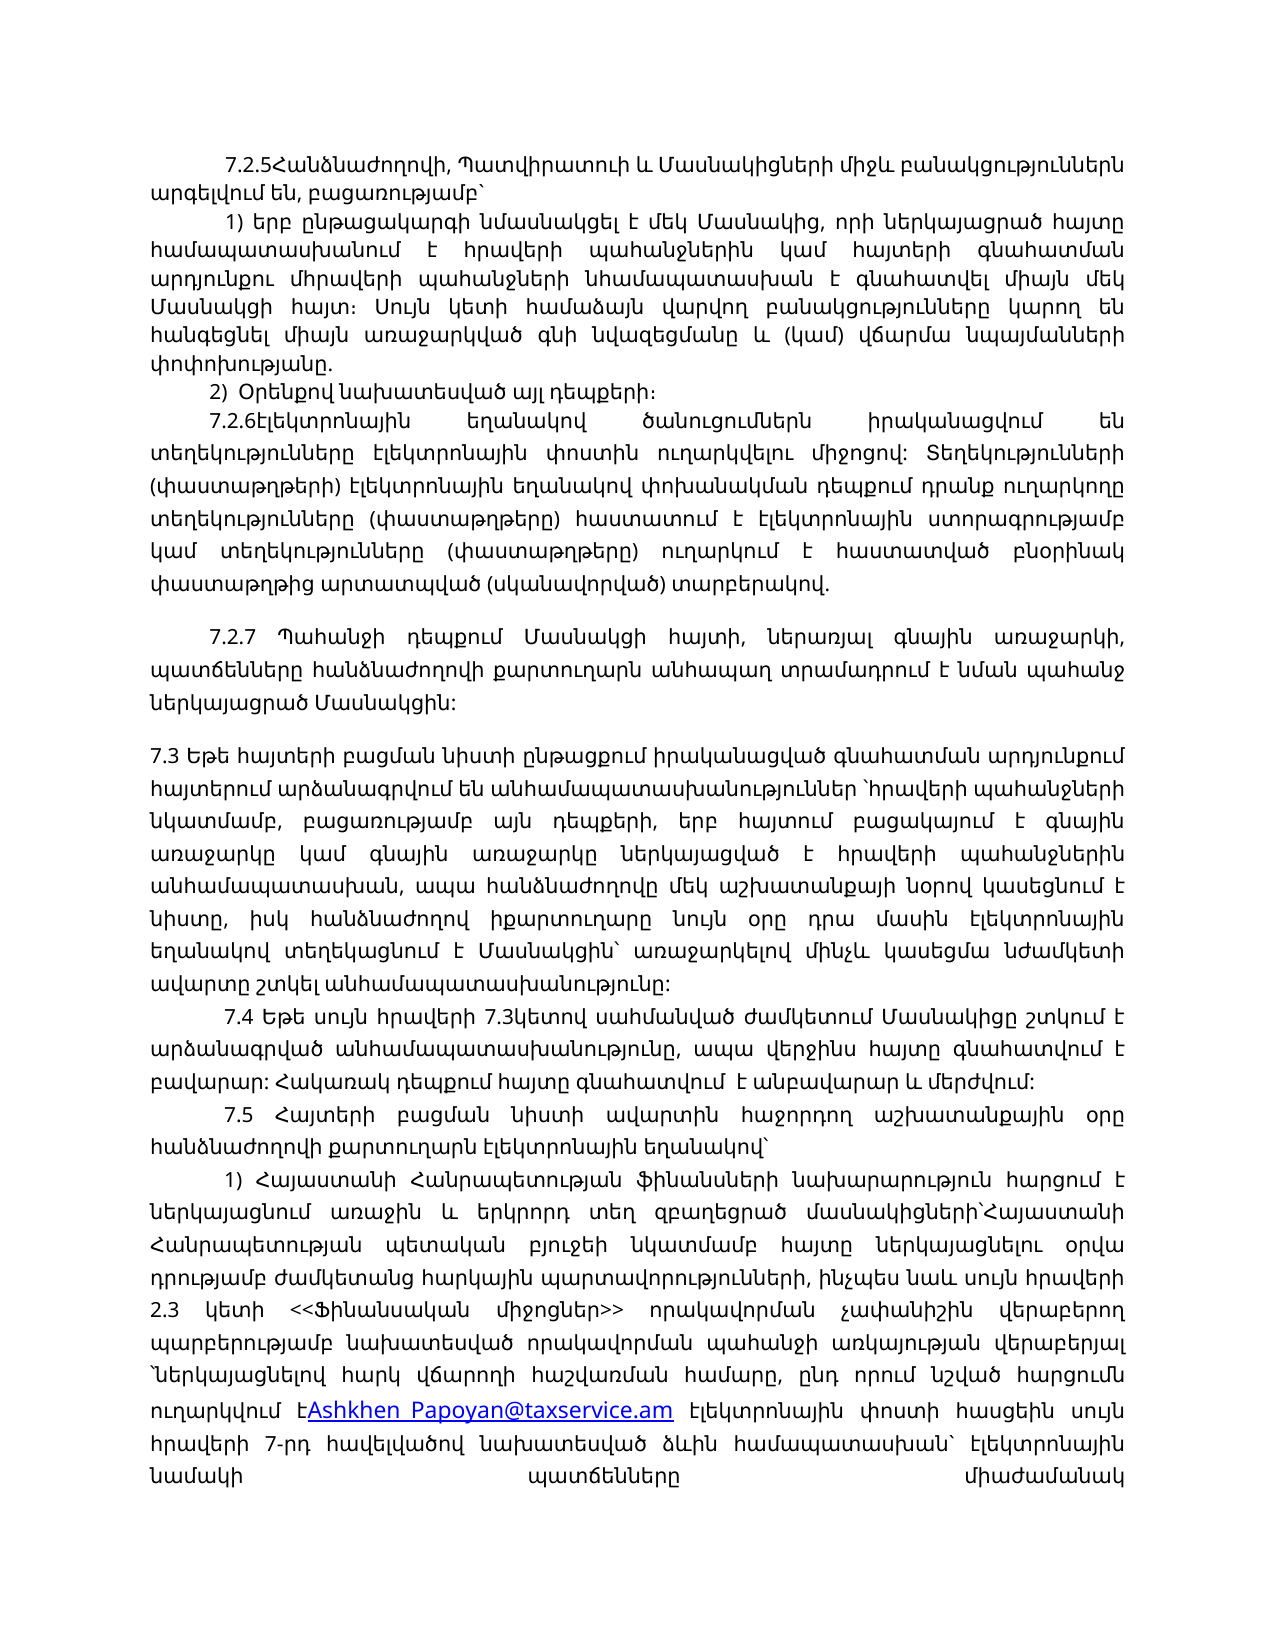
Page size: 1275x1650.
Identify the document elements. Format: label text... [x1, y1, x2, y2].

text 7.4 Եթե սույն հրավերի 7.3կետով սահմանված ժամկետում Մասնակիցը շտկում է արձանագրված անհամապատասխանությունը, ապա վերջինս հայտը գնահատվում է բավարար: Հակառակ դեպքում հայտը գնահատվում է անբավարար և մերժվում: [150, 1002, 1125, 1096]
text 7.2.7 Պահանջի դեպքում Մասնակցի հայտի, ներառյալ գնային առաջարկի, պատճենները հանձնաժողովի քարտուղարն անհապաղ տրամադրում է նման պահանջ ներկայացրած Մասնակցին: [150, 622, 1125, 716]
text 1) երբ ընթացակարգի նմասնակցել է մեկ Մասնակից, որի ներկայացրած հայտը համապատասխանում է հրավերի պահանջներին կամ հայտերի գնահատման արդյունքու մհրավերի պահանջների նհամապատասխան է գնահատվել միայն մեկ Մասնակցի հայտ։ Սույն կետի համաձայն վարվող բանակցությունները կարող են հանգեցնել միայն առաջարկված գնի նվազեցմանը և (կամ) վճարմա նպայմանների փոփոխությանը. [150, 207, 1125, 377]
text 7.5 Հայտերի բացման նիստի ավարտին հաջորդող աշխատանքային օրը հանձնաժողովի քարտուղարն էլեկտրոնային եղանակով՝ [150, 1100, 1125, 1161]
text 7.3 Եթե հայտերի բացման նիստի ընթացքում իրականացված գնահատման արդյունքում հայտերում արձանագրվում են անհամապատասխանություններ ՝հրավերի պահանջների նկատմամբ, բացառությամբ այն դեպքերի, երբ հայտում բացակայում է գնային առաջարկը կամ գնային առաջարկը ներկայացված է հրավերի պահանջներին անհամապատասխան, ապա հանձնաժողովը մեկ աշխատանքայի նօրով կասեցնում է նիստը, իսկ հանձնաժողով իքարտուղարը նույն օրը դրա մասին էլեկտրոնային եղանակով տեղեկացնում է Մասնակցին՝ առաջարկելով մինչև կասեցմա նժամկետի ավարտը շտկել անհամապատասխանությունը: [150, 741, 1125, 998]
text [150, 1165, 1125, 1490]
text 7.2.6էլեկտրոնային եղանակով ծանուցումներն իրականացվում են տեղեկությունները էլեկտրոնային փոստին ուղարկվելու միջոցով: Տեղեկությունների (փաստաթղթերի) էլեկտրոնային եղանակով փոխանակման դեպքում դրանք ուղարկողը տեղեկությունները (փաստաթղթերը) հաստատում է էլեկտրոնային ստորագրությամբ կամ տեղեկությունները (փաստաթղթերը) ուղարկում է հաստատված բնօրինակ փաստաթղթից արտատպված (սկանավորված) տարբերակով. [150, 406, 1125, 597]
text 7.2.5Հանձնաժողովի, Պատվիրատուի և Մասնակիցների միջև բանակցություններն արգելվում են, բացառությամբ` [150, 150, 1125, 207]
text 2) Օրենքով նախատեսված այլ դեպքերի։ [150, 377, 1125, 406]
